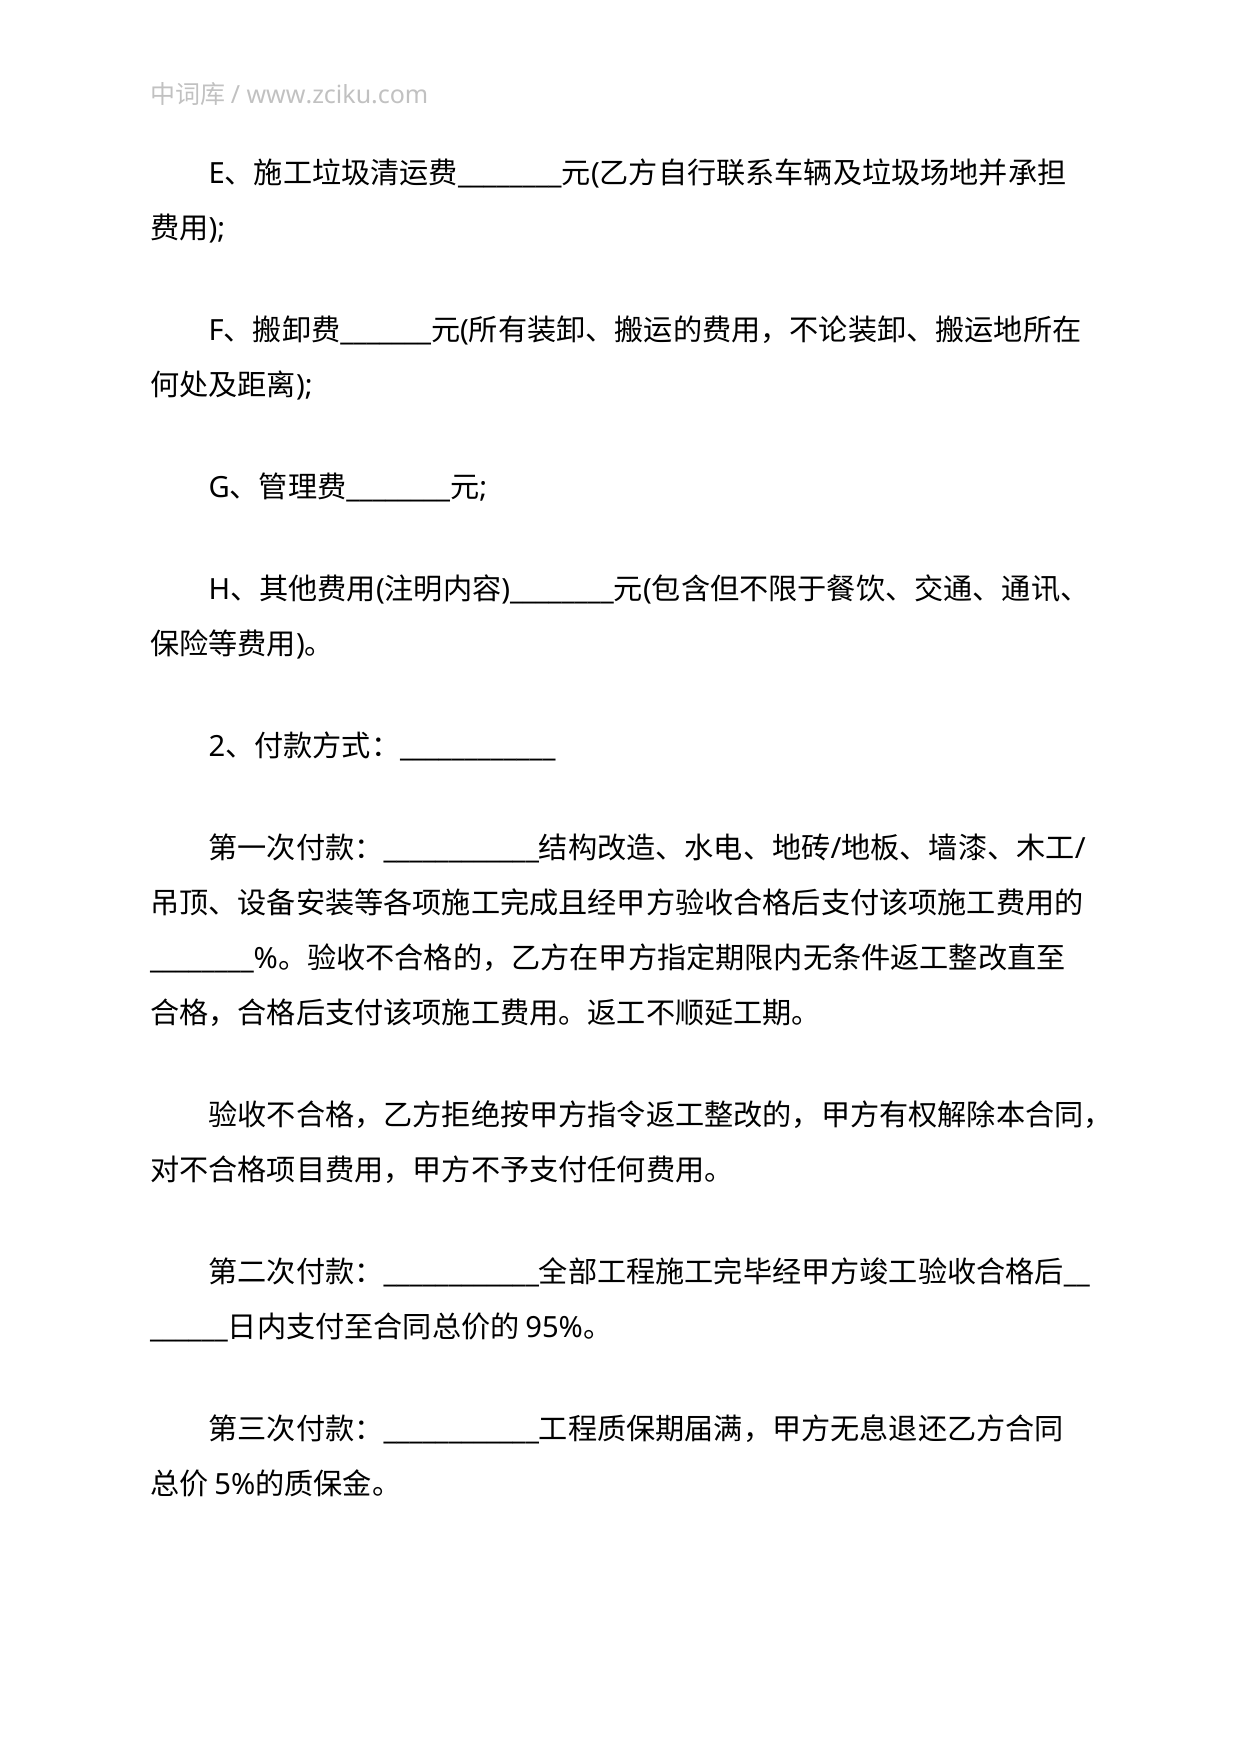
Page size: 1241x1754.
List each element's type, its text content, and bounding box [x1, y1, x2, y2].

text E、施工垃圾清运费________元(乙方自行联系车辆及垃圾场地并承担费用); [150, 150, 1090, 247]
text 第三次付款：____________工程质保期届满，甲方无息退还乙方合同总价5%的质保金。 [150, 1405, 1090, 1503]
text 验收不合格，乙方拒绝按甲方指令返工整改的，甲方有权解除本合同，对不合格项目费用，甲方不予支付任何费用。 [150, 1092, 1090, 1189]
text 2、付款方式：____________ [150, 723, 1090, 765]
text 第一次付款：____________结构改造、水电、地砖/地板、墙漆、木工/吊顶、设备安装等各项施工完成且经甲方验收合格后支付该项施工费用的________%。验收不合格的，乙方在甲方指定期限内无条件返工整改直至合格，合格后支付该项施工费用。返工不顺延工期。 [150, 825, 1090, 1032]
text F、搬卸费_______元(所有装卸、搬运的费用，不论装卸、搬运地所在何处及距离); [150, 307, 1090, 404]
text G、管理费________元; [150, 464, 1090, 506]
text 第二次付款：____________全部工程施工完毕经甲方竣工验收合格后________日内支付至合同总价的95%。 [150, 1248, 1090, 1346]
text H、其他费用(注明内容)________元(包含但不限于餐饮、交通、通讯、保险等费用)。 [150, 566, 1090, 663]
